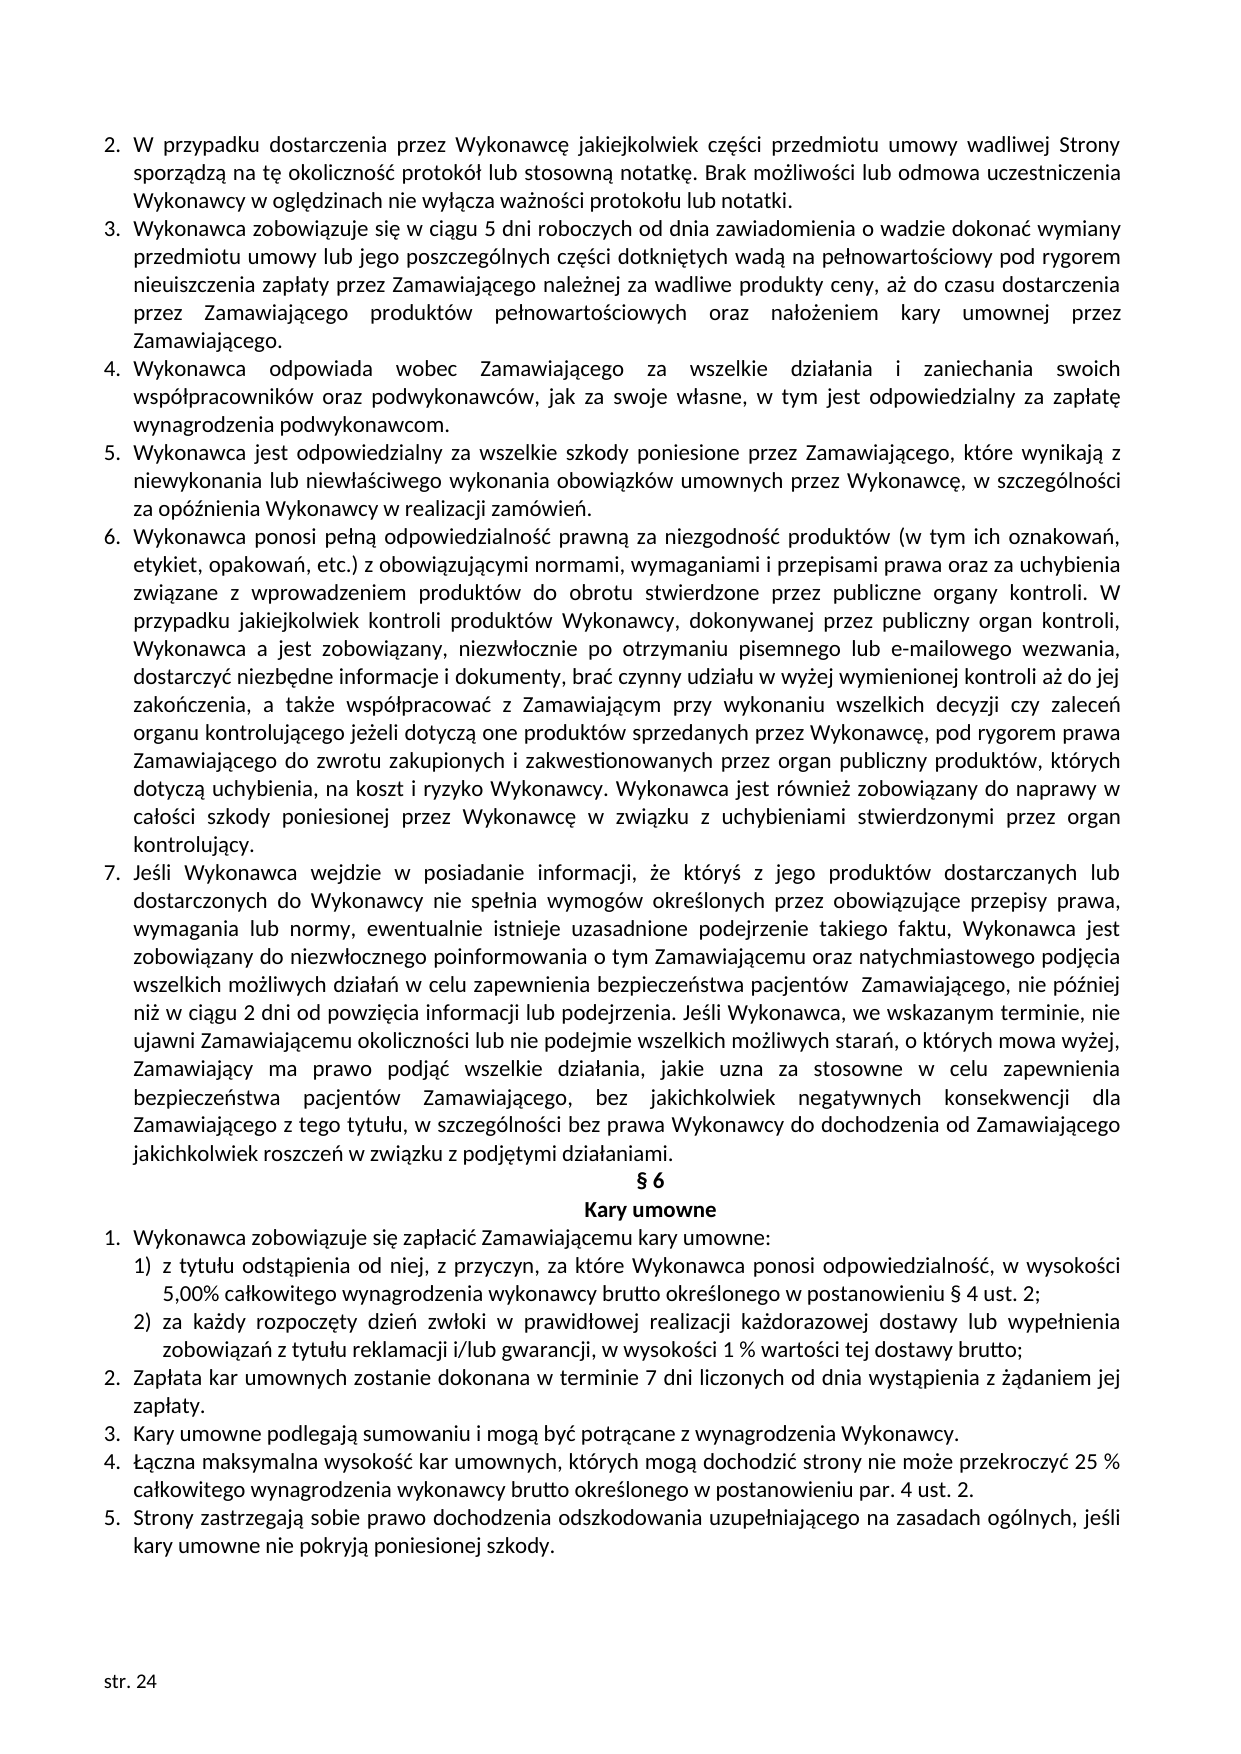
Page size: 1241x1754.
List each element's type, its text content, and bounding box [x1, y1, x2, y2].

list Strony zastrzegają sobie prawo dochodzenia odszkodowania uzupełniającego na zasadach ogólnych, jeśli kary umowne nie pokryją poniesionej szkody. [103, 1503, 1122, 1559]
list Wykonawca zobowiązuje się zapłacić Zamawiającemu kary umowne: [103, 1223, 1122, 1251]
text Kary umowne [178, 1195, 1122, 1223]
list Jeśli Wykonawca wejdzie w posiadanie informacji, że któryś z jego produktów dostarczanych lub dostarczonych do Wykonawcy nie spełnia wymogów określonych przez obowiązujące przepisy prawa, wymagania lub normy, ewentualnie istnieje uzasadnione podejrzenie takiego faktu, Wykonawca jest zobowiązany do niezwłocznego poinformowania o tym Zamawiającemu oraz natychmiastowego podjęcia wszelkich możliwych działań w celu zapewnienia bezpieczeństwa pacjentów Zamawiającego, nie później niż w ciągu 2 dni od powzięcia informacji lub podejrzenia. Jeśli Wykonawca, we wskazanym terminie, nie ujawni Zamawiającemu okoliczności lub nie podejmie wszelkich możliwych starań, o których mowa wyżej, Zamawiający ma prawo podjąć wszelkie działania, jakie uzna za stosowne w celu zapewnienia bezpieczeństwa pacjentów Zamawiającego, bez jakichkolwiek negatywnych konsekwencji dla Zamawiającego z tego tytułu, w szczególności bez prawa Wykonawcy do dochodzenia od Zamawiającego jakichkolwiek roszczeń w związku z podjętymi działaniami. [103, 858, 1122, 1167]
list Wykonawca zobowiązuje się w ciągu 5 dni roboczych od dnia zawiadomienia o wadzie dokonać wymiany przedmiotu umowy lub jego poszczególnych części dotkniętych wadą na pełnowartościowy pod rygorem nieuiszczenia zapłaty przez Zamawiającego należnej za wadliwe produkty ceny, aż do czasu dostarczenia przez Zamawiającego produktów pełnowartościowych oraz nałożeniem kary umownej przez Zamawiającego. [103, 214, 1122, 354]
text § 6 [178, 1167, 1122, 1195]
list Łączna maksymalna wysokość kar umownych, których mogą dochodzić strony nie może przekroczyć 25 % całkowitego wynagrodzenia wykonawcy brutto określonego w postanowieniu par. 4 ust. 2. [103, 1447, 1122, 1503]
list Wykonawca ponosi pełną odpowiedzialność prawną za niezgodność produktów (w tym ich oznakowań, etykiet, opakowań, etc.) z obowiązującymi normami, wymaganiami i przepisami prawa oraz za uchybienia związane z wprowadzeniem produktów do obrotu stwierdzone przez publiczne organy kontroli. W przypadku jakiejkolwiek kontroli produktów Wykonawcy, dokonywanej przez publiczny organ kontroli, Wykonawca a jest zobowiązany, niezwłocznie po otrzymaniu pisemnego lub e-mailowego wezwania, dostarczyć niezbędne informacje i dokumenty, brać czynny udziału w wyżej wymienionej kontroli aż do jej zakończenia, a także współpracować z Zamawiającym przy wykonaniu wszelkich decyzji czy zaleceń organu kontrolującego jeżeli dotyczą one produktów sprzedanych przez Wykonawcę, pod rygorem prawa Zamawiającego do zwrotu zakupionych i zakwestionowanych przez organ publiczny produktów, których dotyczą uchybienia, na koszt i ryzyko Wykonawcy. Wykonawca jest również zobowiązany do naprawy w całości szkody poniesionej przez Wykonawcę w związku z uchybieniami stwierdzonymi przez organ kontrolujący. [103, 522, 1122, 858]
list za każdy rozpoczęty dzień zwłoki w prawidłowej realizacji każdorazowej dostawy lub wypełnienia zobowiązań z tytułu reklamacji i/lub gwarancji, w wysokości 1 % wartości tej dostawy brutto; [133, 1307, 1122, 1363]
list W przypadku dostarczenia przez Wykonawcę jakiejkolwiek części przedmiotu umowy wadliwej Strony sporządzą na tę okoliczność protokół lub stosowną notatkę. Brak możliwości lub odmowa uczestniczenia Wykonawcy w oględzinach nie wyłącza ważności protokołu lub notatki. [103, 130, 1122, 214]
list Zapłata kar umownych zostanie dokonana w terminie 7 dni liczonych od dnia wystąpienia z żądaniem jej zapłaty. [103, 1363, 1122, 1419]
list z tytułu odstąpienia od niej, z przyczyn, za które Wykonawca ponosi odpowiedzialność, w wysokości 5,00% całkowitego wynagrodzenia wykonawcy brutto określonego w postanowieniu § 4 ust. 2; [133, 1251, 1122, 1307]
list Wykonawca odpowiada wobec Zamawiającego za wszelkie działania i zaniechania swoich współpracowników oraz podwykonawców, jak za swoje własne, w tym jest odpowiedzialny za zapłatę wynagrodzenia podwykonawcom. [103, 354, 1122, 438]
list Kary umowne podlegają sumowaniu i mogą być potrącane z wynagrodzenia Wykonawcy. [103, 1419, 1122, 1447]
list Wykonawca jest odpowiedzialny za wszelkie szkody poniesione przez Zamawiającego, które wynikają z niewykonania lub niewłaściwego wykonania obowiązków umownych przez Wykonawcę, w szczególności za opóźnienia Wykonawcy w realizacji zamówień. [103, 438, 1122, 522]
